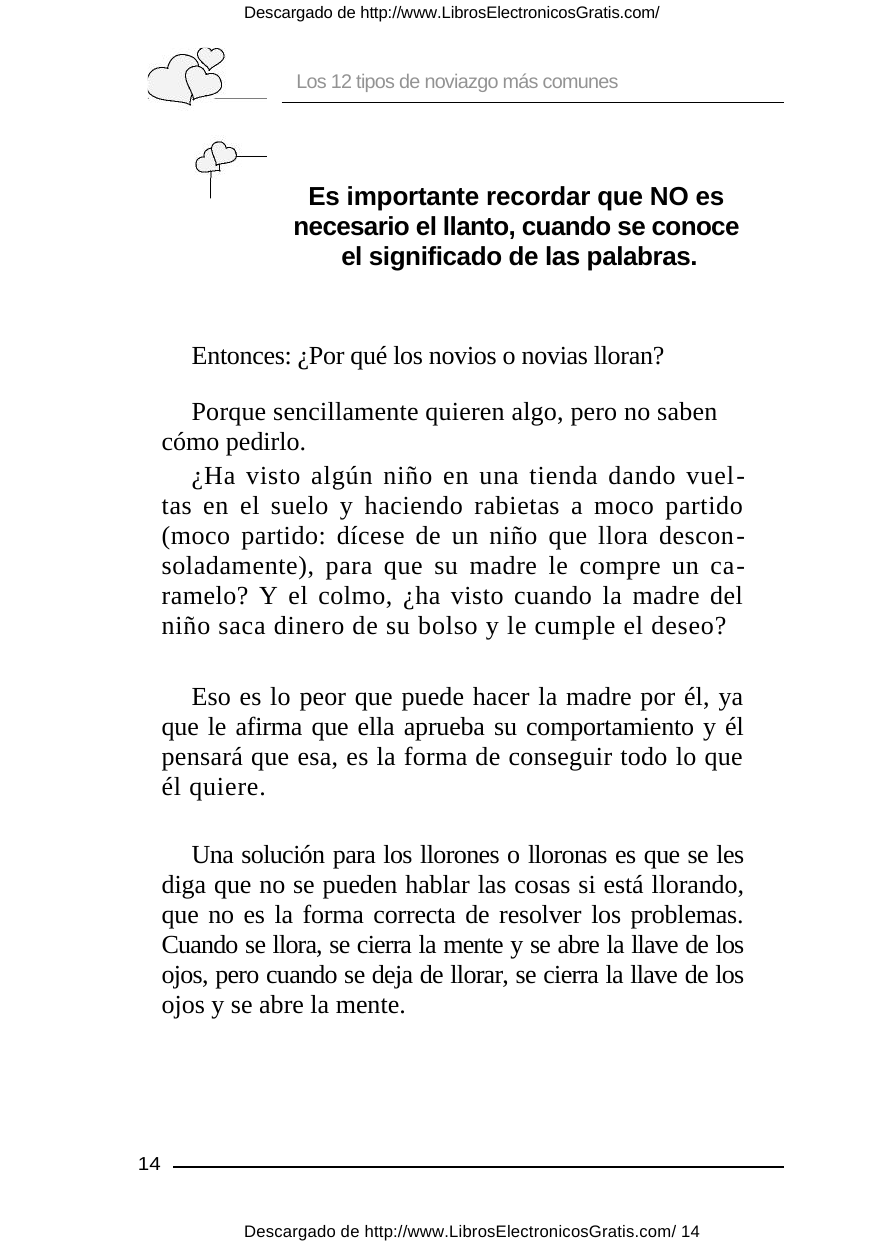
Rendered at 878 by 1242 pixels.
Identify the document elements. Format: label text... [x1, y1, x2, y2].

picture [146, 47, 267, 198]
text Una solución para los llorones o lloronas es que se les diga que no se pueden hablar las cosas si está llorando, que no es la forma correcta de resolver los problemas. Cuando se llora, se cierra la mente y se abre la llave de los ojos, pero cuando se deja de llorar, se cierra la llave de los ojos y se abre la mente. [161, 839, 745, 1019]
text ¿Ha visto algún niño en una tienda dando vueltas en el suelo y haciendo rabietas a moco partido (moco partido: dícese de un niño que llora desconsoladamente), para que su madre le compre un caramelo? Y el colmo, ¿ha visto cuando la madre del niño saca dinero de su bolso y le cumple el deseo? [161, 460, 745, 640]
text Entonces: ¿Por qué los novios o novias lloran? [191, 338, 805, 370]
text Porque sencillamente quieren algo, pero no saben cómo pedirlo. [161, 396, 745, 456]
text Eso es lo peor que puede hacer la madre por él, ya que le afirma que ella aprueba su comportamiento y él pensará que esa, es la forma de conseguir todo lo que él quiere. [161, 681, 745, 801]
